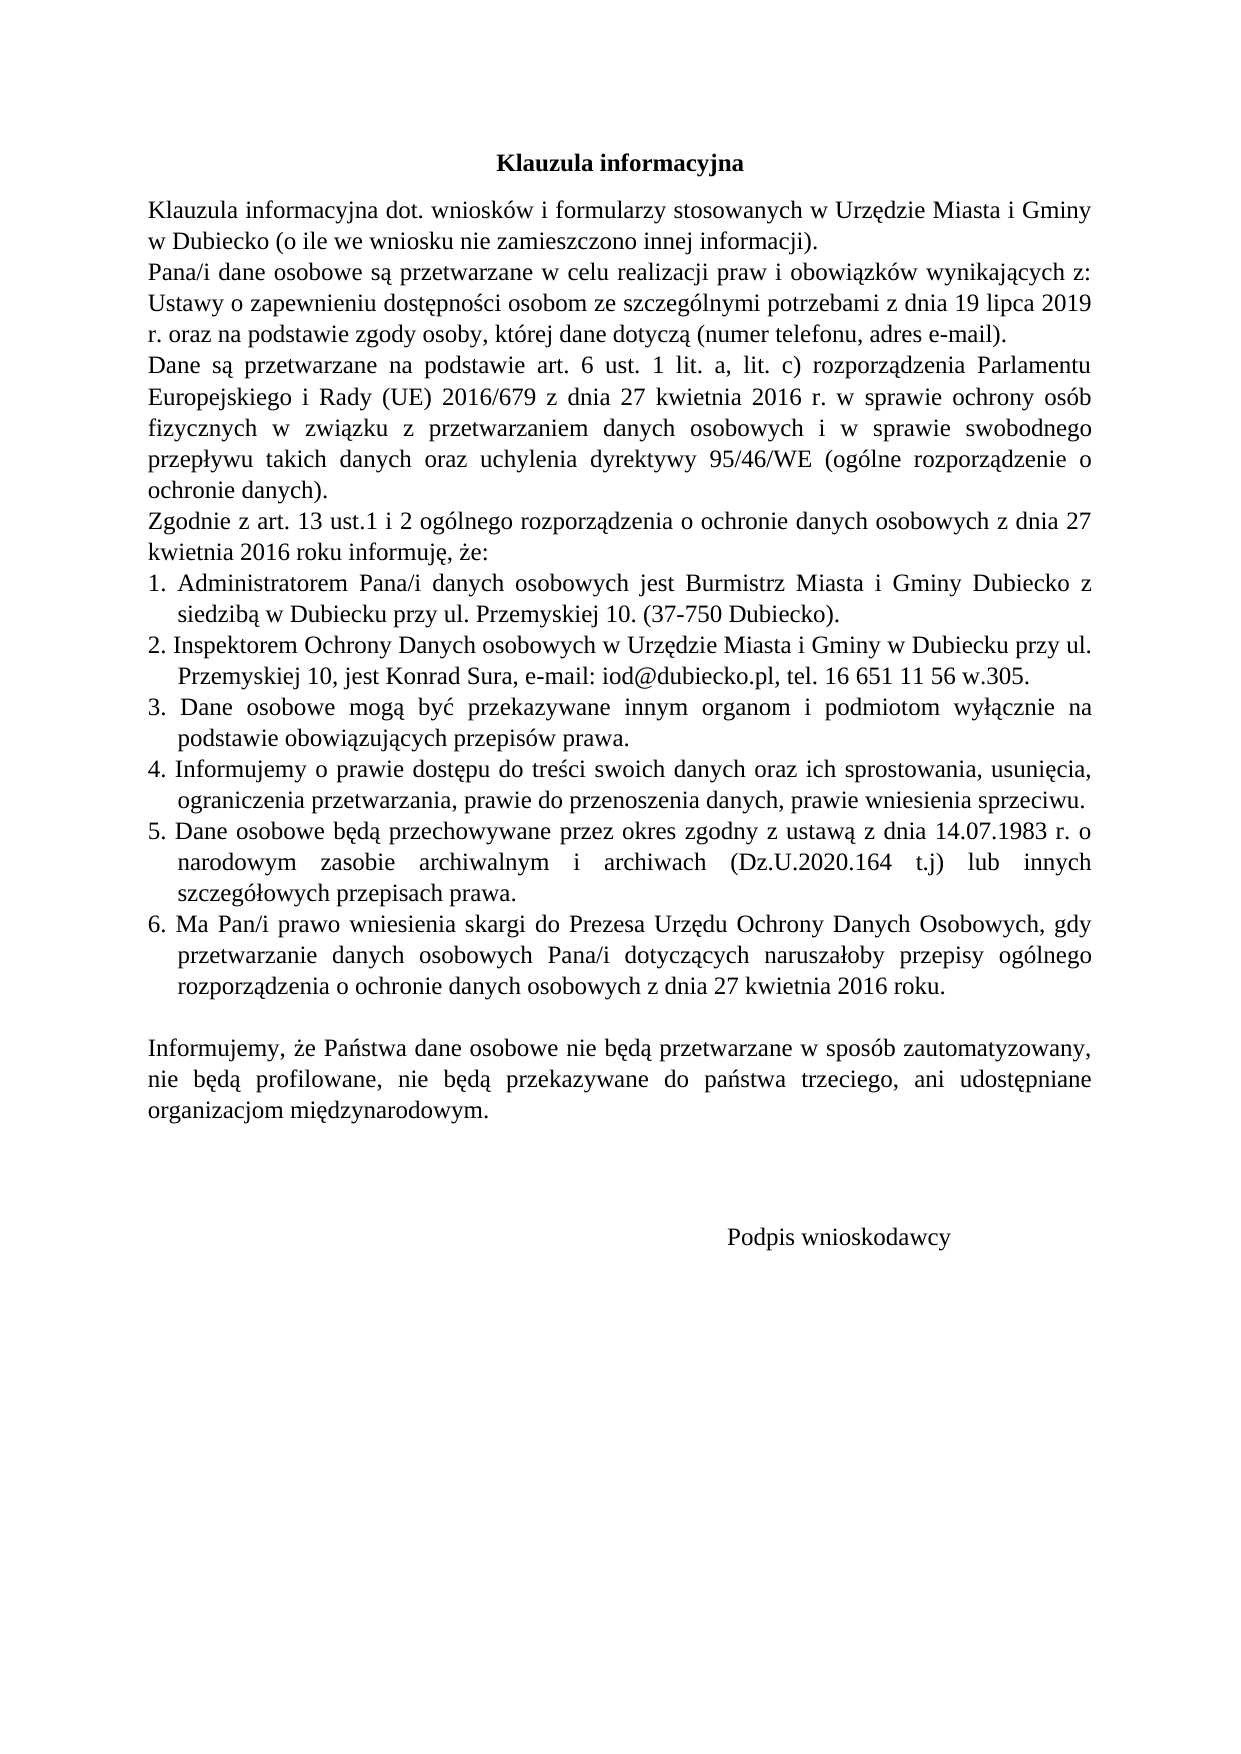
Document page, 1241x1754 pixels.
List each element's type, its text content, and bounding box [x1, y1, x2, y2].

text 6. Ma Pan/i prawo wniesienia skargi do Prezesa Urzędu Ochrony Danych Osobowych, gdy przetwarzanie danych osobowych Pana/i dotyczących naruszałoby przepisy ogólnego rozporządzenia o ochronie danych osobowych z dnia 27 kwietnia 2016 roku. [148, 909, 1093, 1000]
text Informujemy, że Państwa dane osobowe nie będą przetwarzane w sposób zautomatyzowany, nie będą profilowane, nie będą przekazywane do państwa trzeciego, ani udostępniane organizacjom międzynarodowym. [148, 1033, 1093, 1124]
text Klauzula informacyjna dot. wniosków i formularzy stosowanych w Urzędzie Miasta i Gminy w Dubiecko (o ile we wniosku nie zamieszczono innej informacji). [148, 195, 1093, 255]
text 2. Inspektorem Ochrony Danych osobowych w Urzędzie Miasta i Gminy w Dubiecku przy ul. Przemyskiej 10, jest Konrad Sura, e-mail: iod@dubiecko.pl, tel. 16 651 11 56 w.305. [148, 630, 1093, 690]
text 4. Informujemy o prawie dostępu do treści swoich danych oraz ich sprostowania, usunięcia, ograniczenia przetwarzania, prawie do przenoszenia danych, prawie wniesienia sprzeciwu. [148, 754, 1093, 814]
text Podpis wnioskodawcy [148, 1222, 1093, 1251]
text Pana/i dane osobowe są przetwarzane w celu realizacji praw i obowiązków wynikających z: Ustawy o zapewnieniu dostępności osobom ze szczególnymi potrzebami z dnia 19 lipca 2019 r. oraz na podstawie zgody osoby, której dane dotyczą (numer telefonu, adres e-mail). [148, 257, 1093, 348]
text Zgodnie z art. 13 ust.1 i 2 ogólnego rozporządzenia o ochronie danych osobowych z dnia 27 kwietnia 2016 roku informuję, że: [148, 506, 1093, 566]
text Dane są przetwarzane na podstawie art. 6 ust. 1 lit. a, lit. c) rozporządzenia Parlamentu Europejskiego i Rady (UE) 2016/679 z dnia 27 kwietnia 2016 r. w sprawie ochrony osób fizycznych w związku z przetwarzaniem danych osobowych i w sprawie swobodnego przepływu takich danych oraz uchylenia dyrektywy 95/46/WE (ogólne rozporządzenie o ochronie danych). [148, 351, 1093, 503]
text 1. Administratorem Pana/i danych osobowych jest Burmistrz Miasta i Gminy Dubiecko z siedzibą w Dubiecku przy ul. Przemyskiej 10. (37-750 Dubiecko). [148, 568, 1093, 628]
text 5. Dane osobowe będą przechowywane przez okres zgodny z ustawą z dnia 14.07.1983 r. o narodowym zasobie archiwalnym i archiwach (Dz.U.2020.164 t.j) lub innych szczegółowych przepisach prawa. [148, 816, 1093, 907]
text 3. Dane osobowe mogą być przekazywane innym organom i podmiotom wyłącznie na podstawie obowiązujących przepisów prawa. [148, 692, 1093, 752]
text Klauzula informacyjna [148, 148, 1093, 176]
